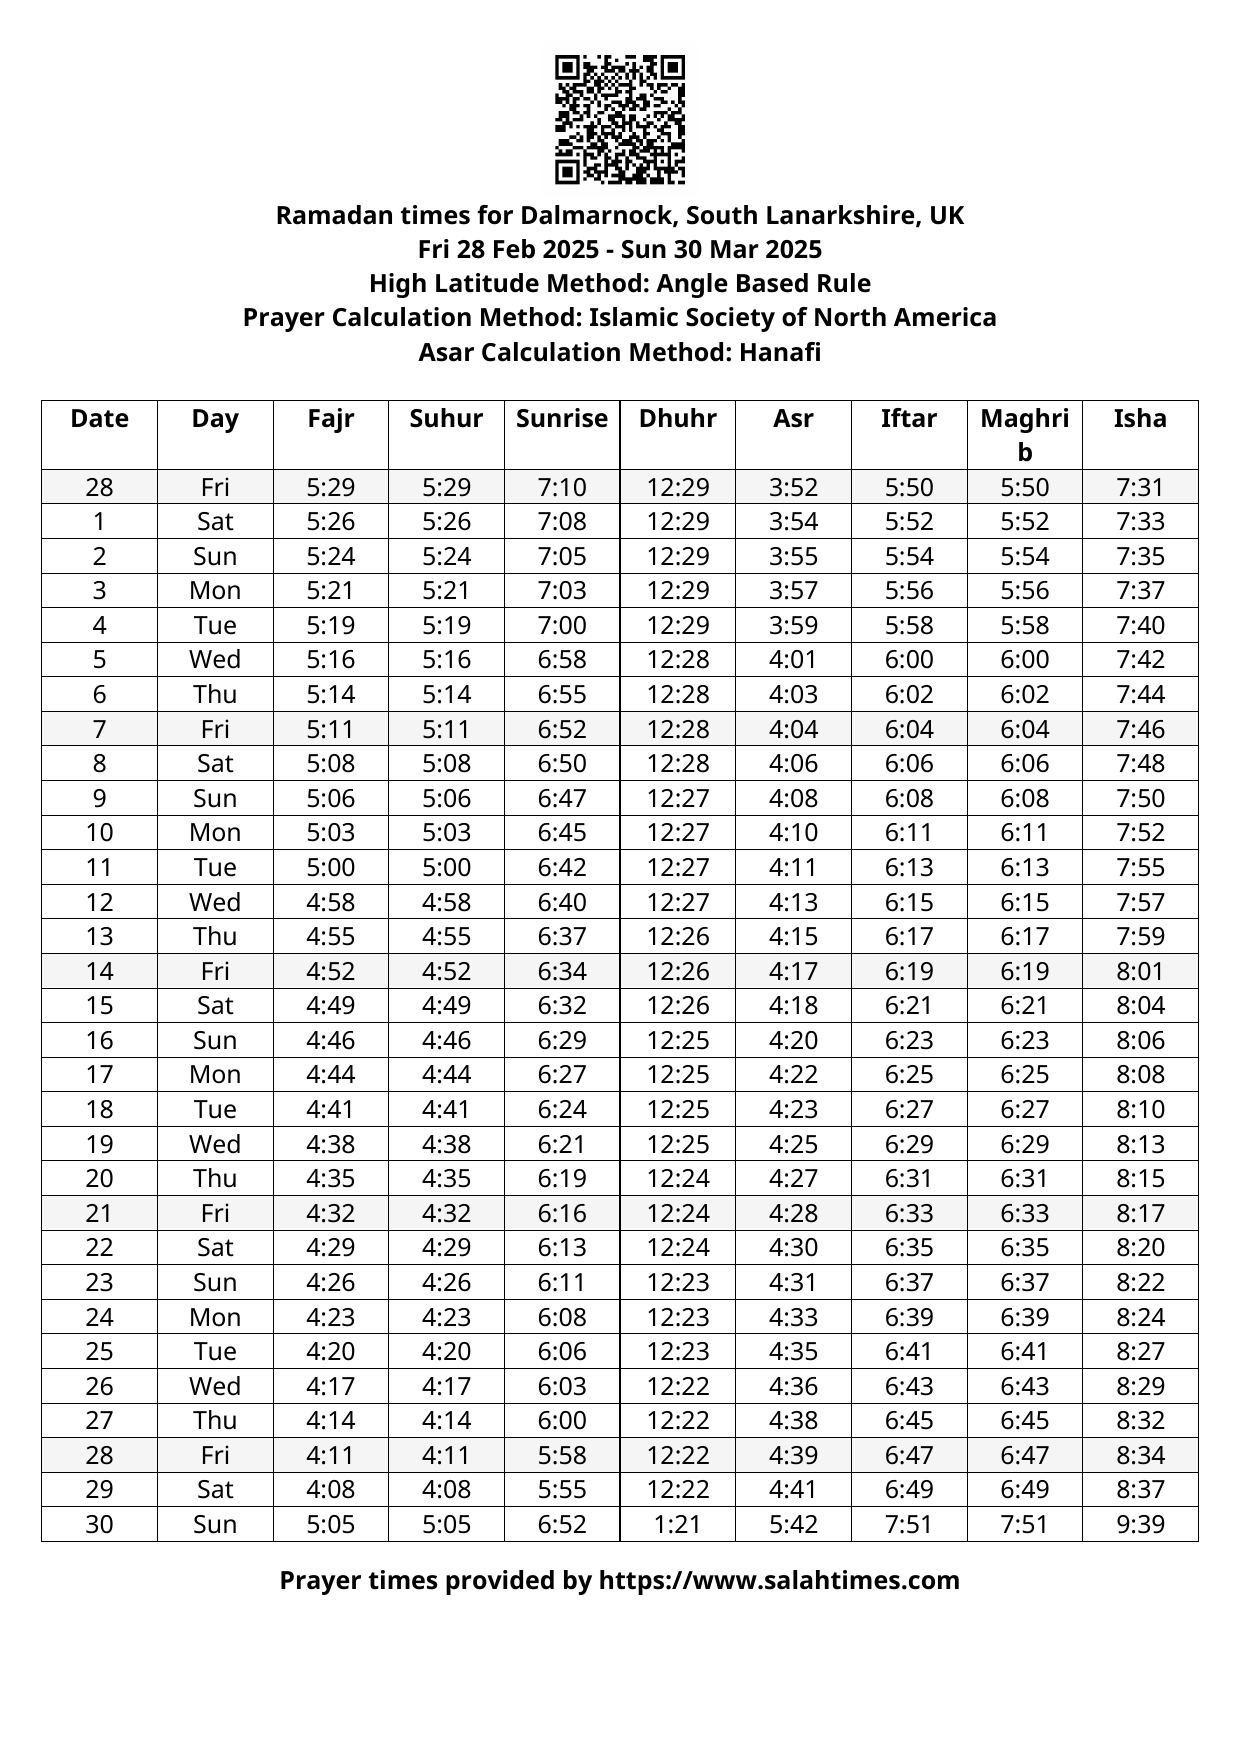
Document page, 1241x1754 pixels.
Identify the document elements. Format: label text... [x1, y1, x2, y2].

table_header Suhur [389, 401, 504, 469]
table_cell 25 [42, 1334, 157, 1368]
table_cell 5:42 [736, 1507, 851, 1541]
table_cell 5:16 [274, 643, 388, 676]
table_cell 12:22 [621, 1473, 735, 1506]
table_cell 8:24 [1083, 1300, 1198, 1333]
table_cell Fri [158, 1196, 273, 1229]
table_cell 5:29 [389, 470, 504, 503]
table_cell 6:06 [505, 1334, 619, 1368]
table_cell 4:33 [736, 1300, 851, 1333]
table_cell 6:19 [852, 954, 967, 987]
table_cell 6:21 [505, 1127, 619, 1160]
table_cell 6:23 [968, 1023, 1082, 1057]
table_cell 6:00 [852, 643, 967, 676]
table_cell 4:11 [389, 1438, 504, 1472]
table_cell 8:10 [1083, 1092, 1198, 1126]
table_cell 6:31 [852, 1161, 967, 1195]
table_cell Mon [158, 816, 273, 849]
table_cell 12:24 [621, 1196, 735, 1229]
table_cell 5:14 [389, 677, 504, 711]
table_cell 6:17 [852, 919, 967, 953]
table_cell 6:06 [968, 746, 1082, 780]
table_cell 6:52 [505, 1507, 619, 1541]
table_cell 5:03 [389, 816, 504, 849]
table_cell 12:28 [621, 746, 735, 780]
table_cell 7:48 [1083, 746, 1198, 780]
table_cell 4:17 [389, 1369, 504, 1402]
table_header Isha [1083, 401, 1198, 469]
table_cell 6:45 [505, 816, 619, 849]
table_cell Tue [158, 608, 273, 642]
table_cell 3:59 [736, 608, 851, 642]
table_cell 6:42 [505, 850, 619, 884]
table_cell 6:40 [505, 885, 619, 918]
table_cell 7:03 [505, 574, 619, 607]
table_cell 6:13 [968, 850, 1082, 884]
table_cell 6:25 [852, 1058, 967, 1091]
table_cell 6:29 [968, 1127, 1082, 1160]
table_cell 4:15 [736, 919, 851, 953]
table_cell 4:28 [736, 1196, 851, 1229]
table_cell 6:29 [505, 1023, 619, 1057]
table_cell 4:14 [274, 1404, 388, 1437]
table_cell 5:11 [389, 712, 504, 745]
table_cell 6:49 [852, 1473, 967, 1506]
table_cell 12:27 [621, 850, 735, 884]
table_cell 4:03 [736, 677, 851, 711]
table_cell 7:40 [1083, 608, 1198, 642]
table_cell 4:44 [274, 1058, 388, 1091]
table_cell 5:19 [389, 608, 504, 642]
table_cell 6:32 [505, 989, 619, 1022]
table_cell 7:51 [852, 1507, 967, 1541]
table_cell Sat [158, 989, 273, 1022]
table_cell 6:35 [852, 1231, 967, 1264]
table_cell 8:27 [1083, 1334, 1198, 1368]
table_cell 8 [42, 746, 157, 780]
table_cell 5:05 [389, 1507, 504, 1541]
table_cell 4:23 [274, 1300, 388, 1333]
table_cell 12:27 [621, 816, 735, 849]
table_cell Wed [158, 1127, 273, 1160]
table_cell 13 [42, 919, 157, 953]
table_cell 12:23 [621, 1300, 735, 1333]
table_header Iftar [852, 401, 967, 469]
table_cell 6:02 [968, 677, 1082, 711]
table_cell 4:52 [274, 954, 388, 987]
table_cell 8:32 [1083, 1404, 1198, 1437]
table_cell 4:08 [274, 1473, 388, 1506]
table_cell 5:05 [274, 1507, 388, 1541]
table_cell 4:35 [736, 1334, 851, 1368]
table_cell 12:23 [621, 1334, 735, 1368]
table_cell 6:27 [505, 1058, 619, 1091]
table_cell 5:11 [274, 712, 388, 745]
table_cell Wed [158, 1369, 273, 1402]
table_cell 8:15 [1083, 1161, 1198, 1195]
table_cell 5:56 [968, 574, 1082, 607]
table_cell 6:19 [505, 1161, 619, 1195]
table_header Sunrise [505, 401, 619, 469]
table_cell 5:16 [389, 643, 504, 676]
table_cell 6:11 [852, 816, 967, 849]
table_cell 6:17 [968, 919, 1082, 953]
table_cell 29 [42, 1473, 157, 1506]
text Prayer Calculation Method: Islamic Society of North America [42, 300, 1198, 334]
table_cell 12:26 [621, 919, 735, 953]
table_cell Tue [158, 850, 273, 884]
table_cell 8:22 [1083, 1265, 1198, 1299]
table_cell 12:24 [621, 1161, 735, 1195]
table_cell 22 [42, 1231, 157, 1264]
table_cell 4:26 [389, 1265, 504, 1299]
table_cell 12:22 [621, 1438, 735, 1472]
table_cell 6:33 [968, 1196, 1082, 1229]
table_cell 6:06 [852, 746, 967, 780]
table_cell 26 [42, 1369, 157, 1402]
table_cell 8:37 [1083, 1473, 1198, 1506]
table_cell 6:08 [505, 1300, 619, 1333]
table_cell 28 [42, 1438, 157, 1472]
table_cell Mon [158, 1300, 273, 1333]
table_cell 2 [42, 539, 157, 572]
table_cell 12:22 [621, 1404, 735, 1437]
table_cell 4:23 [736, 1092, 851, 1126]
table_cell Sun [158, 1507, 273, 1541]
table_cell 9 [42, 781, 157, 814]
table_cell 5:58 [968, 608, 1082, 642]
table_cell 12 [42, 885, 157, 918]
table_cell 4:17 [736, 954, 851, 987]
table_cell 6:45 [852, 1404, 967, 1437]
table_cell 4:20 [274, 1334, 388, 1368]
table_cell 6:24 [505, 1092, 619, 1126]
table_cell Mon [158, 574, 273, 607]
table_cell 12:23 [621, 1265, 735, 1299]
table_cell 12:29 [621, 504, 735, 538]
table_cell 6:02 [852, 677, 967, 711]
table_cell 12:25 [621, 1127, 735, 1160]
table_cell 8:17 [1083, 1196, 1198, 1229]
table_cell 6:19 [968, 954, 1082, 987]
table_cell 4:39 [736, 1438, 851, 1472]
table_cell 5:24 [274, 539, 388, 572]
table_cell 5:14 [274, 677, 388, 711]
table_cell 6:39 [852, 1300, 967, 1333]
table_cell 8:13 [1083, 1127, 1198, 1160]
table_cell 6:37 [852, 1265, 967, 1299]
table_cell 7:55 [1083, 850, 1198, 884]
table_cell 4:08 [389, 1473, 504, 1506]
table_cell 4:20 [736, 1023, 851, 1057]
table_cell 4:58 [389, 885, 504, 918]
table_cell 12:22 [621, 1369, 735, 1402]
table_cell Sun [158, 539, 273, 572]
table_cell 6:04 [968, 712, 1082, 745]
table_cell 6:27 [968, 1092, 1082, 1126]
table_cell 7:50 [1083, 781, 1198, 814]
table_cell 14 [42, 954, 157, 987]
table_cell 6:00 [968, 643, 1082, 676]
table_cell 8:04 [1083, 989, 1198, 1022]
table_cell 6:21 [852, 989, 967, 1022]
table_cell 7:31 [1083, 470, 1198, 503]
table_cell Wed [158, 643, 273, 676]
table_cell 4 [42, 608, 157, 642]
table_cell Sat [158, 1231, 273, 1264]
table_cell 6:41 [968, 1334, 1082, 1368]
table_cell 4:41 [274, 1092, 388, 1126]
table_cell Sun [158, 781, 273, 814]
table_cell 6:33 [852, 1196, 967, 1229]
table_cell 4:41 [736, 1473, 851, 1506]
table_cell 4:13 [736, 885, 851, 918]
table_cell 4:10 [736, 816, 851, 849]
table_cell 5:00 [274, 850, 388, 884]
table_cell 6:15 [852, 885, 967, 918]
table_cell 8:08 [1083, 1058, 1198, 1091]
table_cell 17 [42, 1058, 157, 1091]
table_cell 5:26 [274, 504, 388, 538]
table_cell 4:55 [389, 919, 504, 953]
table_cell 30 [42, 1507, 157, 1541]
table_cell 5:55 [505, 1473, 619, 1506]
table_cell 4:20 [389, 1334, 504, 1368]
table_cell 4:11 [274, 1438, 388, 1472]
text Asar Calculation Method: Hanafi [42, 334, 1198, 368]
text Prayer times provided by https://www.salahtimes.com [42, 1563, 1198, 1597]
table_cell 3:55 [736, 539, 851, 572]
table_cell 5:54 [968, 539, 1082, 572]
table_cell 4:06 [736, 746, 851, 780]
table_cell 6:00 [505, 1404, 619, 1437]
table_cell 6:23 [852, 1023, 967, 1057]
table_cell 11 [42, 850, 157, 884]
table_cell 19 [42, 1127, 157, 1160]
table_cell 4:32 [274, 1196, 388, 1229]
table_cell 6:37 [968, 1265, 1082, 1299]
table_cell 5:08 [389, 746, 504, 780]
table_cell Wed [158, 885, 273, 918]
table_cell Fri [158, 1438, 273, 1472]
table_cell 4:14 [389, 1404, 504, 1437]
table_cell 6:31 [968, 1161, 1082, 1195]
table_cell 12:29 [621, 470, 735, 503]
table_cell 4:38 [736, 1404, 851, 1437]
table_cell 6:49 [968, 1473, 1082, 1506]
table_cell 4:49 [274, 989, 388, 1022]
table_cell 4:49 [389, 989, 504, 1022]
table_cell 21 [42, 1196, 157, 1229]
table_cell 5:21 [389, 574, 504, 607]
table_cell 7:10 [505, 470, 619, 503]
table_cell 12:27 [621, 885, 735, 918]
table_cell 8:20 [1083, 1231, 1198, 1264]
table_cell 18 [42, 1092, 157, 1126]
table_cell Sun [158, 1023, 273, 1057]
table_cell 6:43 [852, 1369, 967, 1402]
table_header Date [42, 401, 157, 469]
table_cell 7:57 [1083, 885, 1198, 918]
table_cell 5:03 [274, 816, 388, 849]
table_cell 10 [42, 816, 157, 849]
table_cell 3:57 [736, 574, 851, 607]
table_cell Sat [158, 1473, 273, 1506]
picture [542, 41, 699, 198]
table_cell 16 [42, 1023, 157, 1057]
table_cell 27 [42, 1404, 157, 1437]
table_cell 4:29 [274, 1231, 388, 1264]
table_cell 12:29 [621, 539, 735, 572]
table_cell 24 [42, 1300, 157, 1333]
table_cell Fri [158, 954, 273, 987]
table_cell 4:22 [736, 1058, 851, 1091]
table_cell 6 [42, 677, 157, 711]
table_cell 7:05 [505, 539, 619, 572]
table_cell 4:35 [389, 1161, 504, 1195]
table_cell 5:26 [389, 504, 504, 538]
table_cell 3:54 [736, 504, 851, 538]
table_cell 5:24 [389, 539, 504, 572]
table_cell 6:47 [968, 1438, 1082, 1472]
table_cell 5:29 [274, 470, 388, 503]
table_cell 3 [42, 574, 157, 607]
table_cell 4:18 [736, 989, 851, 1022]
table_cell 4:29 [389, 1231, 504, 1264]
table_cell 5:58 [852, 608, 967, 642]
table_cell 6:13 [852, 850, 967, 884]
table_header Day [158, 401, 273, 469]
table_cell 5:58 [505, 1438, 619, 1472]
table_cell Fri [158, 712, 273, 745]
table_cell 1 [42, 504, 157, 538]
table_cell 5:56 [852, 574, 967, 607]
table_cell Thu [158, 1161, 273, 1195]
table_cell 4:27 [736, 1161, 851, 1195]
table_cell 6:47 [505, 781, 619, 814]
table_cell 9:39 [1083, 1507, 1198, 1541]
table_cell Sat [158, 746, 273, 780]
table_cell 4:04 [736, 712, 851, 745]
table_cell 4:32 [389, 1196, 504, 1229]
table_cell 12:29 [621, 574, 735, 607]
table_cell 5:08 [274, 746, 388, 780]
table_cell 4:11 [736, 850, 851, 884]
table_cell 7:52 [1083, 816, 1198, 849]
table_cell 4:08 [736, 781, 851, 814]
table_header Asr [736, 401, 851, 469]
table_cell 7:33 [1083, 504, 1198, 538]
table_cell 4:44 [389, 1058, 504, 1091]
table_cell 15 [42, 989, 157, 1022]
table_cell 4:30 [736, 1231, 851, 1264]
table_cell 5:21 [274, 574, 388, 607]
table_cell 6:11 [968, 816, 1082, 849]
table_cell 12:28 [621, 712, 735, 745]
table_cell 7:59 [1083, 919, 1198, 953]
table_cell Fri [158, 470, 273, 503]
table_cell 4:31 [736, 1265, 851, 1299]
table_cell 4:52 [389, 954, 504, 987]
table_cell 6:58 [505, 643, 619, 676]
table_cell 4:55 [274, 919, 388, 953]
table_cell 4:38 [389, 1127, 504, 1160]
table_cell 7:35 [1083, 539, 1198, 572]
table_cell 6:15 [968, 885, 1082, 918]
table_cell 12:28 [621, 677, 735, 711]
table_cell 12:26 [621, 989, 735, 1022]
text Ramadan times for Dalmarnock, South Lanarkshire, UK [42, 198, 1198, 232]
table_cell 6:08 [968, 781, 1082, 814]
table_cell 20 [42, 1161, 157, 1195]
table_header Dhuhr [621, 401, 735, 469]
table_cell 12:27 [621, 781, 735, 814]
text High Latitude Method: Angle Based Rule [42, 266, 1198, 300]
table_cell 12:28 [621, 643, 735, 676]
table_cell 5:00 [389, 850, 504, 884]
table_cell 7:00 [505, 608, 619, 642]
table_cell 5 [42, 643, 157, 676]
table_cell 6:37 [505, 919, 619, 953]
table_cell 6:13 [505, 1231, 619, 1264]
table_cell 7:42 [1083, 643, 1198, 676]
table_cell 6:27 [852, 1092, 967, 1126]
table_cell 12:26 [621, 954, 735, 987]
table_cell 5:50 [968, 470, 1082, 503]
table_cell 12:25 [621, 1058, 735, 1091]
table_cell 4:25 [736, 1127, 851, 1160]
table_cell 4:46 [274, 1023, 388, 1057]
table_cell Sat [158, 504, 273, 538]
table_cell 6:47 [852, 1438, 967, 1472]
table_cell 12:25 [621, 1092, 735, 1126]
table_cell 5:54 [852, 539, 967, 572]
table_cell 4:26 [274, 1265, 388, 1299]
table_cell 6:35 [968, 1231, 1082, 1264]
table_cell 3:52 [736, 470, 851, 503]
table_cell 5:06 [389, 781, 504, 814]
table_cell 7:08 [505, 504, 619, 538]
table_cell 12:24 [621, 1231, 735, 1264]
table_cell 7:37 [1083, 574, 1198, 607]
table_cell 8:29 [1083, 1369, 1198, 1402]
table_cell 7:46 [1083, 712, 1198, 745]
table_cell 7:51 [968, 1507, 1082, 1541]
table_cell 6:43 [968, 1369, 1082, 1402]
table_cell 6:25 [968, 1058, 1082, 1091]
table_cell 5:19 [274, 608, 388, 642]
table_cell 6:11 [505, 1265, 619, 1299]
table_header Fajr [274, 401, 388, 469]
table_cell 6:29 [852, 1127, 967, 1160]
text Fri 28 Feb 2025 - Sun 30 Mar 2025 [42, 232, 1198, 266]
table_cell 7:44 [1083, 677, 1198, 711]
table_cell 6:50 [505, 746, 619, 780]
table_cell 6:16 [505, 1196, 619, 1229]
table_cell 8:01 [1083, 954, 1198, 987]
table_cell 4:41 [389, 1092, 504, 1126]
table_cell 12:25 [621, 1023, 735, 1057]
table_cell 5:06 [274, 781, 388, 814]
table_cell 4:36 [736, 1369, 851, 1402]
table_cell Mon [158, 1058, 273, 1091]
table_cell Sun [158, 1265, 273, 1299]
table_cell 6:41 [852, 1334, 967, 1368]
table_cell 6:34 [505, 954, 619, 987]
table_cell 5:52 [852, 504, 967, 538]
table_cell 6:03 [505, 1369, 619, 1402]
table_cell 4:17 [274, 1369, 388, 1402]
table_cell Thu [158, 1404, 273, 1437]
table_cell 8:34 [1083, 1438, 1198, 1472]
table_cell 4:23 [389, 1300, 504, 1333]
table_cell 28 [42, 470, 157, 503]
table_cell 1:21 [621, 1507, 735, 1541]
table_cell 6:21 [968, 989, 1082, 1022]
table_cell 6:08 [852, 781, 967, 814]
table_cell 4:38 [274, 1127, 388, 1160]
table_cell Tue [158, 1334, 273, 1368]
table_cell 12:29 [621, 608, 735, 642]
table_cell Thu [158, 919, 273, 953]
table_cell 8:06 [1083, 1023, 1198, 1057]
table_cell 6:55 [505, 677, 619, 711]
table_cell 7 [42, 712, 157, 745]
table_cell 4:58 [274, 885, 388, 918]
table_header Maghrib [968, 401, 1082, 469]
table_cell 6:39 [968, 1300, 1082, 1333]
table_cell 5:50 [852, 470, 967, 503]
table_cell 23 [42, 1265, 157, 1299]
table_cell 4:01 [736, 643, 851, 676]
table_cell 5:52 [968, 504, 1082, 538]
table_cell 6:52 [505, 712, 619, 745]
table_cell 6:45 [968, 1404, 1082, 1437]
table_cell 4:35 [274, 1161, 388, 1195]
table_cell 6:04 [852, 712, 967, 745]
table_cell Thu [158, 677, 273, 711]
table_cell 4:46 [389, 1023, 504, 1057]
table_cell Tue [158, 1092, 273, 1126]
